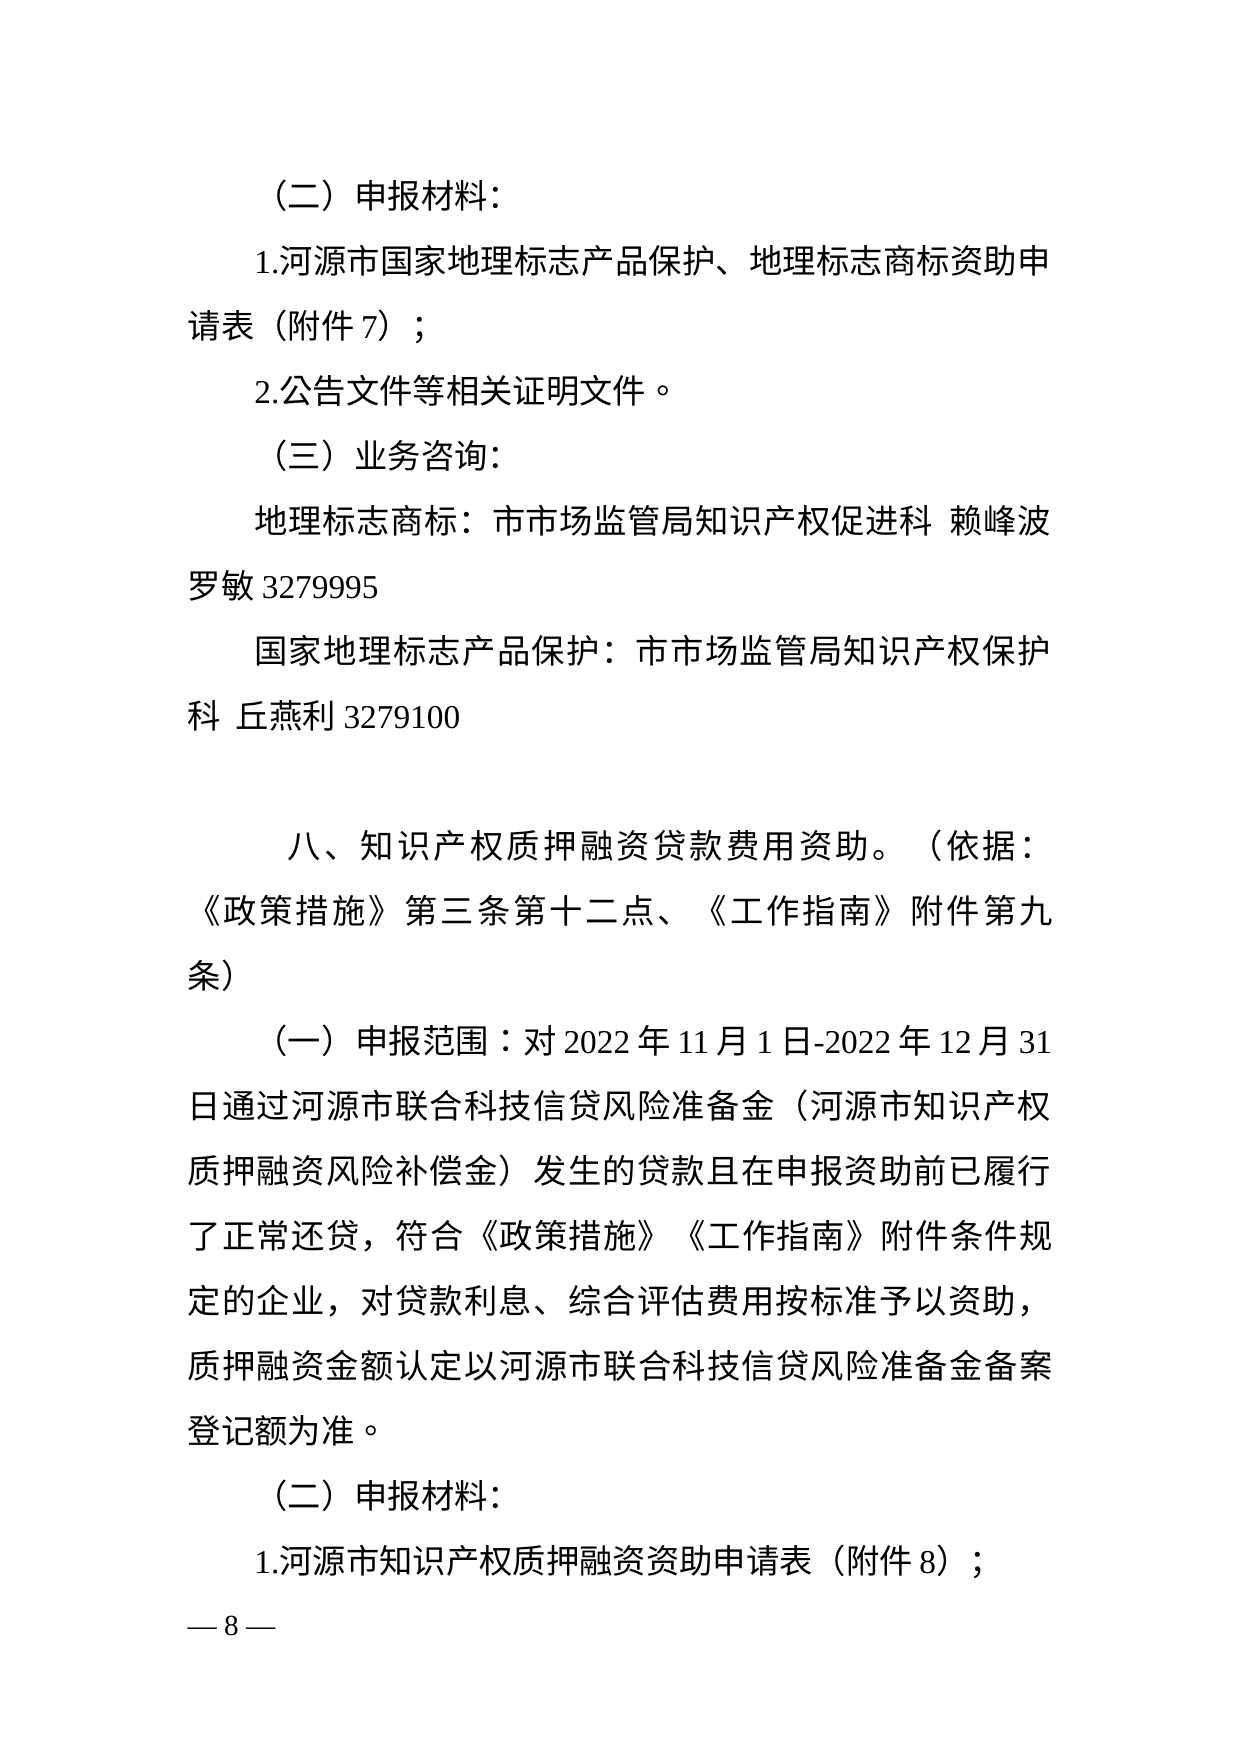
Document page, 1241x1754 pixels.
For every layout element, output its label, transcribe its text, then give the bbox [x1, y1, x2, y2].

text （三）业务咨询： [187, 422, 1053, 487]
text 1.河源市国家地理标志产品保护、地理标志商标资助申请表（附件7）； [187, 227, 1053, 357]
list （一）申报范围：对2022年11月1日-2022年12月31日通过河源市联合科技信贷风险准备金（河源市知识产权质押融资风险补偿金）发生的贷款且在申报资助前已履行了正常还贷，符合《政策措施》《工作指南》附件条件规定的企业，对贷款利息、综合评估费用按标准予以资助，质押融资金额认定以河源市联合科技信贷风险准备金备案登记额为准。 [187, 1007, 1053, 1462]
text 国家地理标志产品保护：市市场监管局知识产权保护科 丘燕利 3279100 [187, 617, 1053, 747]
list 1.河源市知识产权质押融资资助申请表（附件8）； [187, 1527, 1053, 1592]
text （二）申报材料： [187, 162, 1053, 227]
list 八、知识产权质押融资贷款费用资助。（依据：《政策措施》第三条第十二点、《工作指南》附件第九条） [187, 812, 1053, 1007]
text 地理标志商标：市市场监管局知识产权促进科 赖峰波 罗敏 3279995 [187, 487, 1053, 617]
text （二）申报材料： [187, 1462, 1053, 1527]
list 2.公告文件等相关证明文件。 [187, 357, 1053, 422]
